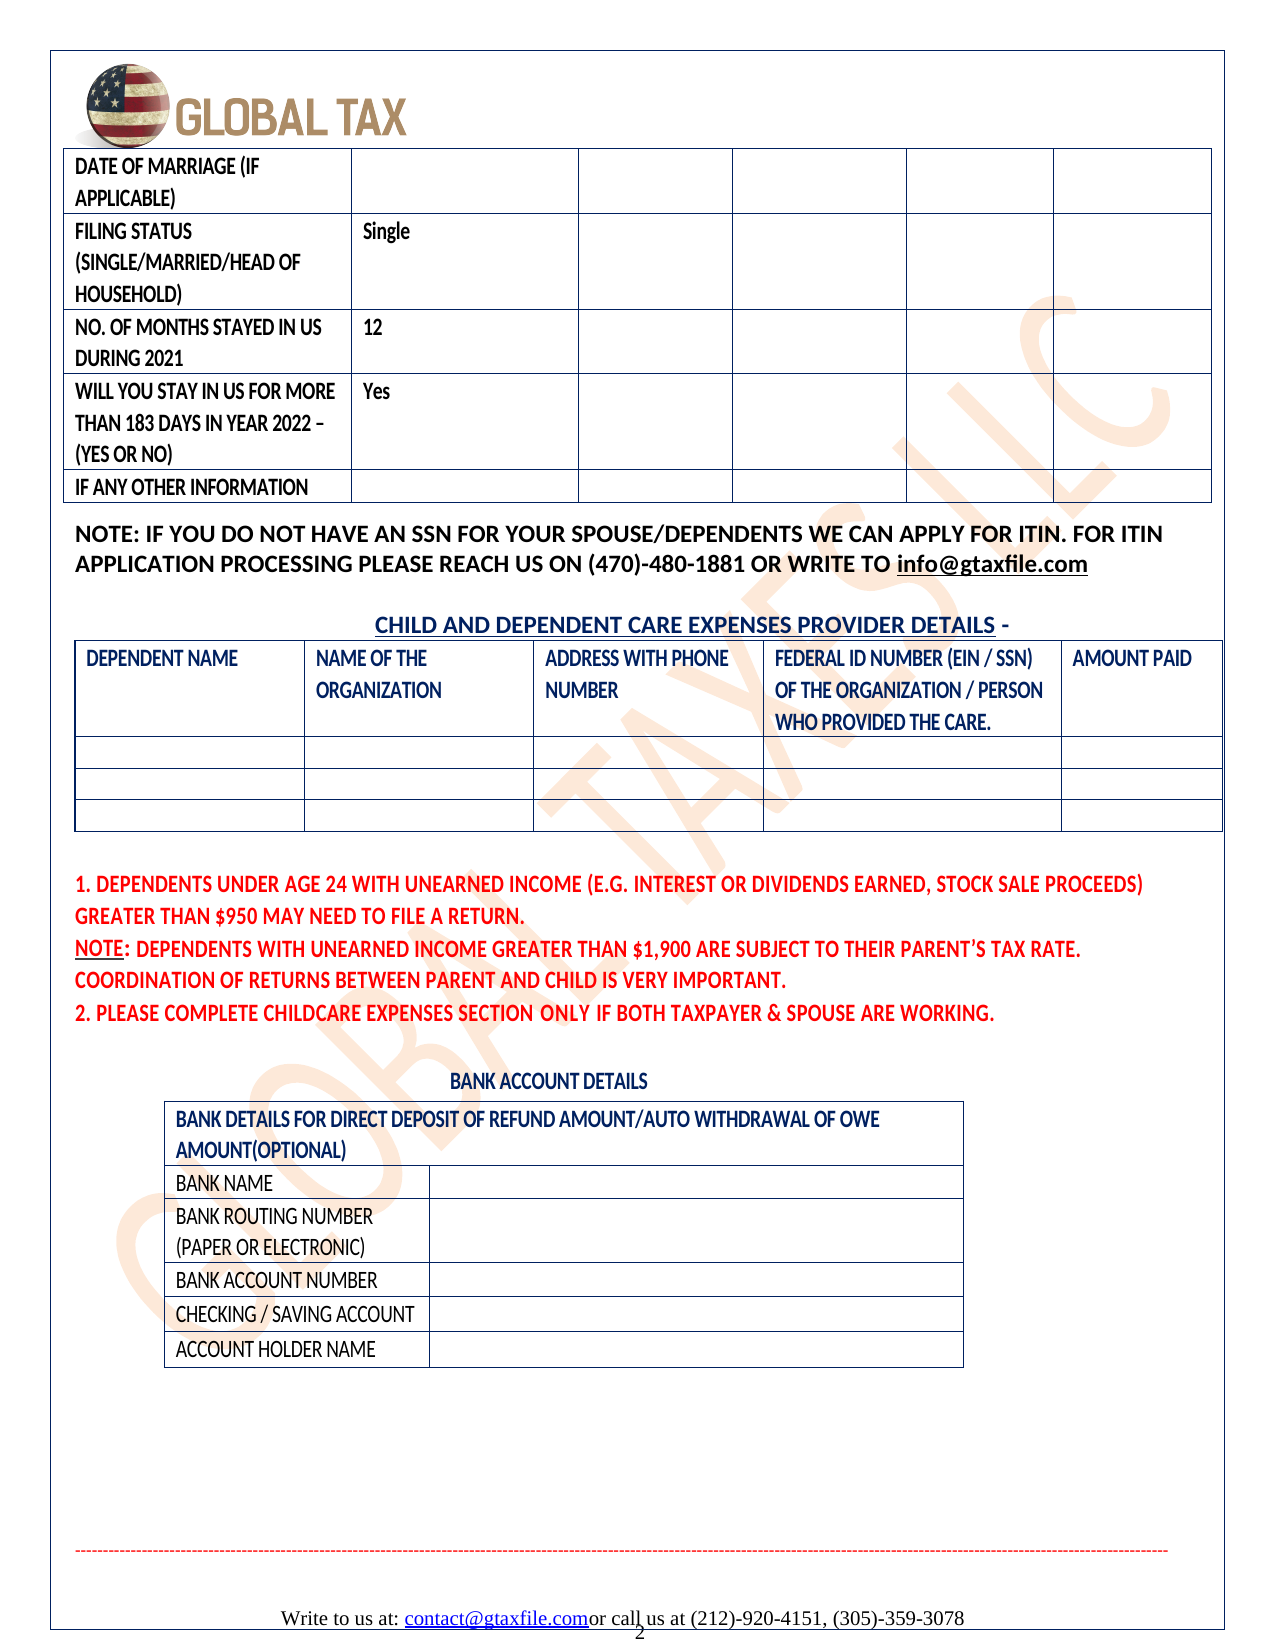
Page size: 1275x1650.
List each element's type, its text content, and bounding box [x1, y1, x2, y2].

table_cell [1062, 769, 1222, 799]
table_cell [733, 374, 906, 469]
table_cell [534, 769, 763, 799]
table_header FEDERAL ID NUMBER (EIN / SSN) OF THE ORGANIZATION / PERSON WHO PROVIDED THE CARE. [764, 641, 1061, 736]
text 2. PLEASE COMPLETE CHILDCARE EXPENSES SECTION ONLY IF BOTH TAXPAYER & SPOUSE ARE WORKING. [75, 996, 1200, 1028]
table_cell [430, 1166, 963, 1198]
table_cell CHECKING / SAVING ACCOUNT [165, 1297, 429, 1331]
table_cell [430, 1199, 963, 1262]
table_cell [907, 310, 1053, 373]
table_cell [430, 1263, 963, 1296]
table_cell [534, 737, 763, 768]
table_cell 12 [352, 310, 578, 373]
table_cell [534, 800, 763, 831]
table_cell BANK ACCOUNT NUMBER [165, 1263, 429, 1296]
table_cell IF ANY OTHER INFORMATION [64, 470, 351, 502]
table_cell [579, 149, 732, 213]
table_cell [1054, 310, 1211, 373]
table_cell [305, 769, 533, 799]
table_cell [579, 214, 732, 309]
table_cell [733, 470, 906, 502]
table_cell [305, 800, 533, 831]
table_cell [1054, 149, 1211, 213]
text BANK ACCOUNT DETAILS [300, 1064, 1200, 1095]
table_cell [764, 800, 1061, 831]
table_cell [764, 769, 1061, 799]
table_cell [907, 214, 1053, 309]
table_cell DATE OF MARRIAGE (IF APPLICABLE) [64, 149, 351, 213]
table_cell [76, 769, 304, 799]
picture [75, 63, 407, 148]
table_cell NO. OF MONTHS STAYED IN US DURING 2021 [64, 310, 351, 373]
table_cell Yes [352, 374, 578, 469]
table_cell ACCOUNT HOLDER NAME [165, 1332, 429, 1367]
table_header BANK DETAILS FOR DIRECT DEPOSIT OF REFUND AMOUNT/AUTO WITHDRAWAL OF OWE AMOUNT(OPTIONAL) [165, 1102, 963, 1165]
text 1. DEPENDENTS UNDER AGE 24 WITH UNEARNED INCOME (E.G. INTEREST OR DIVIDENDS EARNED, STOCK SALE PROCEEDS) GREATER THAN $950 MAY NEED TO FILE A RETURN. [75, 867, 1200, 931]
table_cell [579, 310, 732, 373]
table_cell WILL YOU STAY IN US FOR MORE THAN 183 DAYS IN YEAR 2022 – (YES OR NO) [64, 374, 351, 469]
table_cell [352, 470, 578, 502]
table_cell [352, 149, 578, 213]
table_cell [1054, 374, 1211, 469]
table_header ADDRESS WITH PHONE NUMBER [534, 641, 763, 736]
table_cell FILING STATUS (SINGLE/MARRIED/HEAD OF HOUSEHOLD) [64, 214, 351, 309]
table_cell [76, 737, 304, 768]
table_cell [1062, 800, 1222, 831]
table_header AMOUNT PAID [1062, 641, 1222, 736]
table_cell [579, 470, 732, 502]
table_cell [76, 800, 304, 831]
text NOTE: IF YOU DO NOT HAVE AN SSN FOR YOUR SPOUSE/DEPENDENTS WE CAN APPLY FOR ITIN. FOR ITIN APPLICATION PROCESSING PLEASE REACH US ON (470)-480-1881 OR WRITE TO info@gtaxfile.com [75, 518, 1206, 579]
table_cell [430, 1297, 963, 1331]
table_cell [1054, 470, 1211, 502]
table_cell Single [352, 214, 578, 309]
table_cell BANK NAME [165, 1166, 429, 1198]
table_header NAME OF THE ORGANIZATION [305, 641, 533, 736]
table_cell [907, 470, 1053, 502]
table_cell [733, 310, 906, 373]
table_cell [764, 737, 1061, 768]
table_cell [430, 1332, 963, 1367]
table_cell BANK ROUTING NUMBER (PAPER OR ELECTRONIC) [165, 1199, 429, 1262]
table_cell [1054, 214, 1211, 309]
table_cell [579, 374, 732, 469]
table_cell [1062, 737, 1222, 768]
table_cell [907, 149, 1053, 213]
text CHILD AND DEPENDENT CARE EXPENSES PROVIDER DETAILS - [300, 610, 1206, 640]
table_cell [733, 214, 906, 309]
table_header DEPENDENT NAME [76, 641, 304, 736]
table_cell [907, 374, 1053, 469]
table_cell [733, 149, 906, 213]
text NOTE: DEPENDENTS WITH UNEARNED INCOME GREATER THAN $1,900 ARE SUBJECT TO THEIR PARENT’S TAX RATE. COORDINATION OF RETURNS BETWEEN PARENT AND CHILD IS VERY IMPORTANT. [75, 932, 1200, 995]
table_cell [305, 737, 533, 768]
